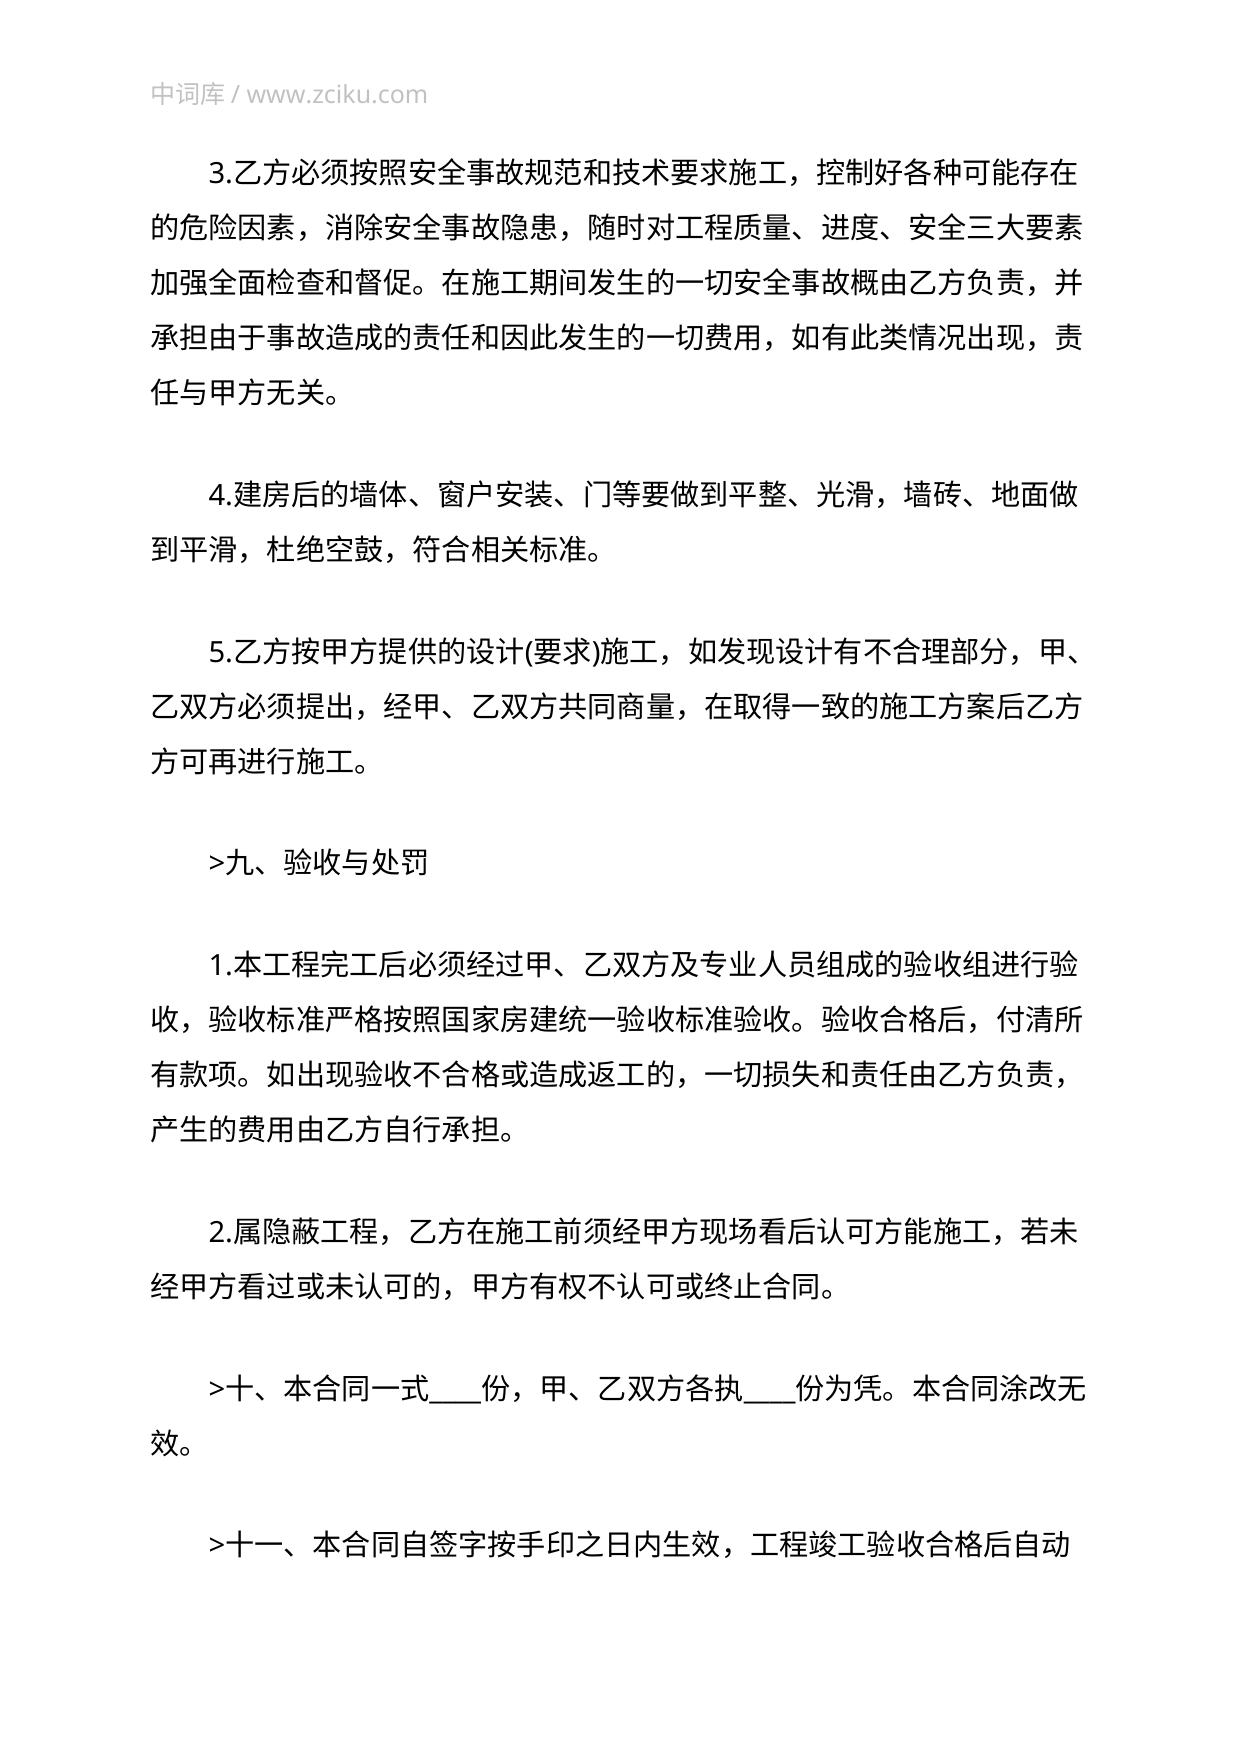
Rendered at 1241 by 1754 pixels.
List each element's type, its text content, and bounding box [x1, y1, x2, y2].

text 1.本工程完工后必须经过甲、乙双方及专业人员组成的验收组进行验收，验收标准严格按照国家房建统一验收标准验收。验收合格后，付清所有款项。如出现验收不合格或造成返工的，一切损失和责任由乙方负责，产生的费用由乙方自行承担。 [150, 942, 1090, 1149]
text 4.建房后的墙体、窗户安装、门等要做到平整、光滑，墙砖、地面做到平滑，杜绝空鼓，符合相关标准。 [150, 471, 1090, 569]
text >九、验收与处罚 [150, 840, 1090, 882]
text >十、本合同一式____份，甲、乙双方各执____份为凭。本合同涂改无效。 [150, 1365, 1090, 1462]
text 5.乙方按甲方提供的设计(要求)施工，如发现设计有不合理部分，甲、乙双方必须提出，经甲、乙双方共同商量，在取得一致的施工方案后乙方方可再进行施工。 [150, 628, 1090, 780]
text 3.乙方必须按照安全事故规范和技术要求施工，控制好各种可能存在的危险因素，消除安全事故隐患，随时对工程质量、进度、安全三大要素加强全面检查和督促。在施工期间发生的一切安全事故概由乙方负责，并承担由于事故造成的责任和因此发生的一切费用，如有此类情况出现，责任与甲方无关。 [150, 150, 1090, 412]
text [150, 1522, 1090, 1564]
text 2.属隐蔽工程，乙方在施工前须经甲方现场看后认可方能施工，若未经甲方看过或未认可的，甲方有权不认可或终止合同。 [150, 1208, 1090, 1306]
